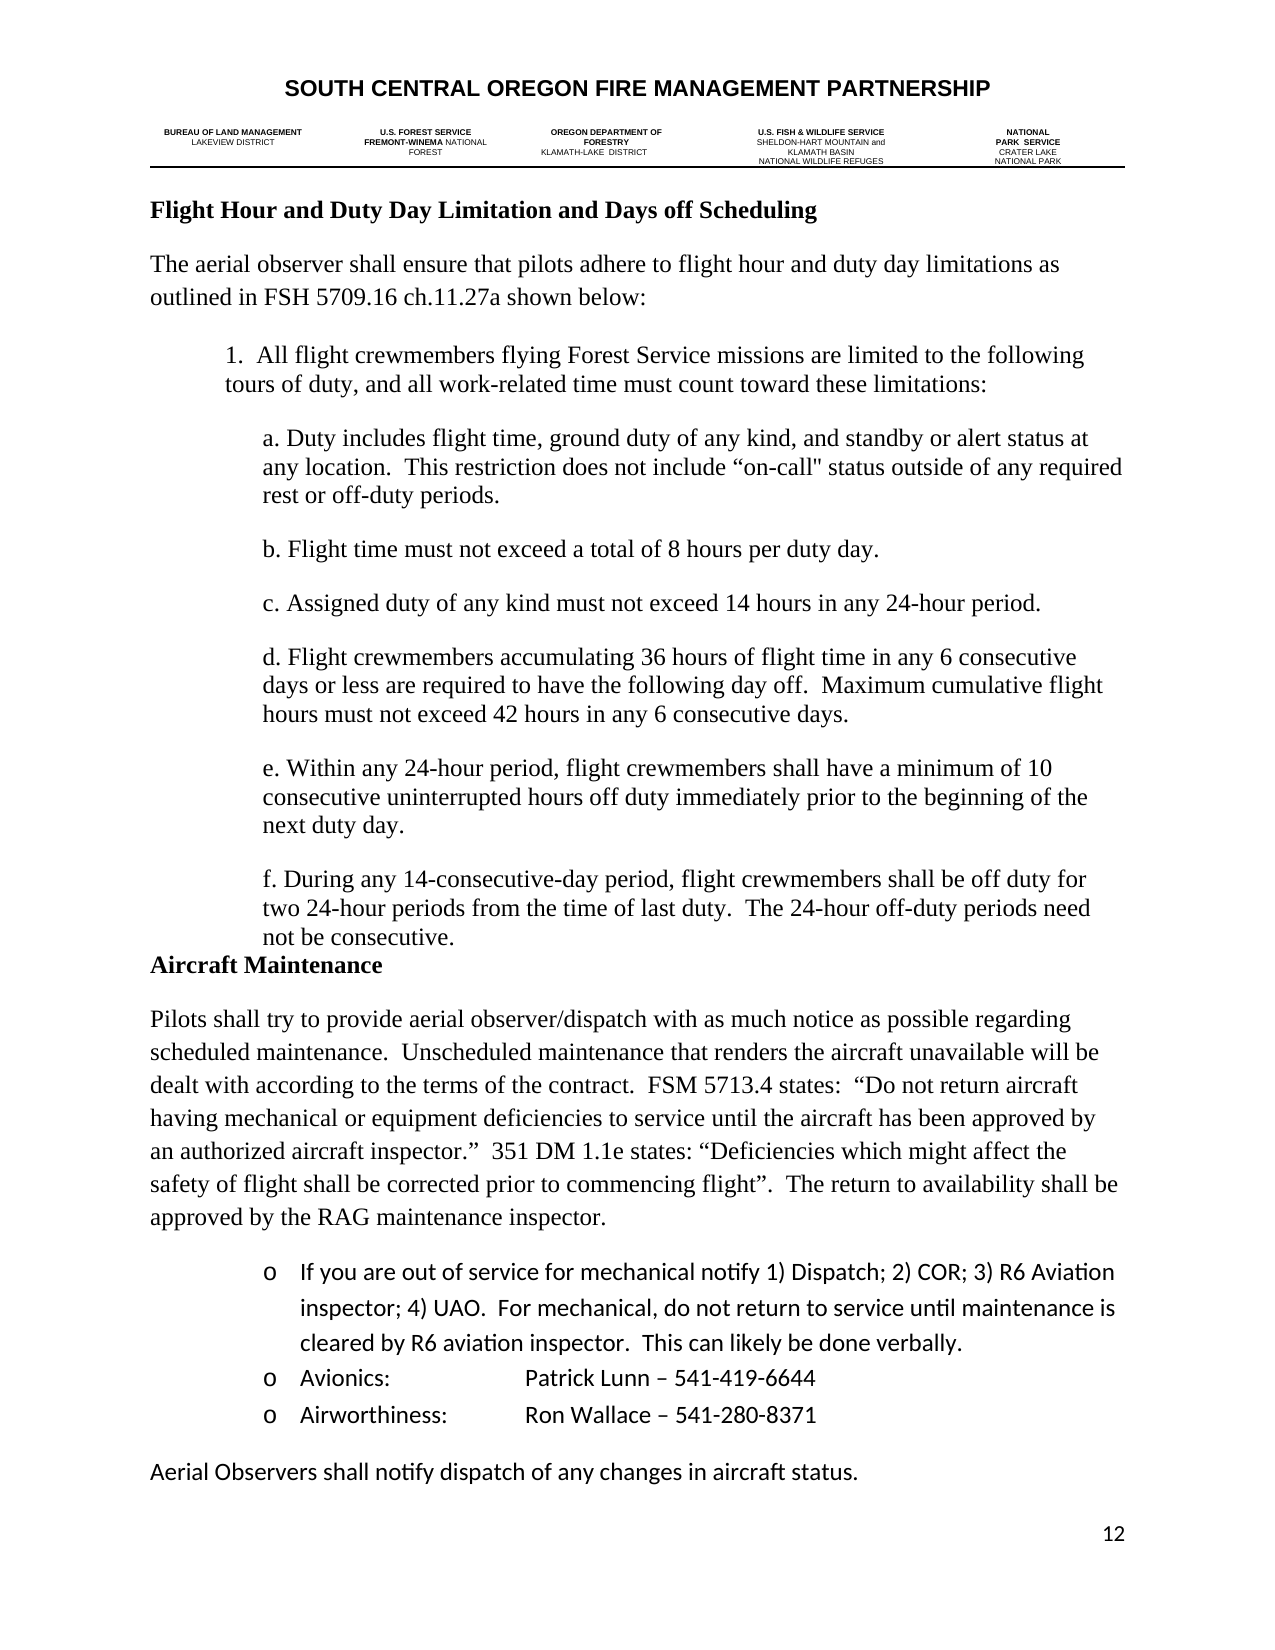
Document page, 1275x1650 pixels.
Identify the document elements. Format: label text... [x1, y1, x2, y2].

list b. Flight time must not exceed a total of 8 hours per duty day. [262, 534, 1125, 563]
text Flight Hour and Duty Day Limitation and Days off Scheduling [150, 196, 1125, 224]
list 1. All flight crewmembers flying Forest Service missions are limited to the following tours of duty, and all work-related time must count toward these limitations: [225, 340, 1125, 398]
text Pilots shall try to provide aerial observer/dispatch with as much notice as possible regarding scheduled maintenance. Unscheduled maintenance that renders the aircraft unavailable will be dealt with according to the terms of the contract. FSM 5713.4 states: “Do not return aircraft having mechanical or equipment deficiencies to service until the aircraft has been approved by an authorized aircraft inspector.” 351 DM 1.1e states: “Deficiencies which might affect the safety of flight shall be corrected prior to commencing flight”. The return to availability shall be approved by the RAG maintenance inspector. [150, 1004, 1125, 1231]
list If you are out of service for mechanical notify 1) Dispatch; 2) COR; 3) R6 Aviation inspector; 4) UAO. For mechanical, do not return to service until maintenance is cleared by R6 aviation inspector. This can likely be done verbally. [262, 1256, 1125, 1358]
list Avionics: Patrick Lunn – 541-419-6644 [262, 1362, 1125, 1394]
list c. Assigned duty of any kind must not exceed 14 hours in any 24-hour period. [262, 588, 1125, 617]
list Airworthiness: Ron Wallace – 541-280-8371 [262, 1399, 1125, 1431]
text The aerial observer shall ensure that pilots adhere to flight hour and duty day limitations as outlined in FSH 5709.16 ch.11.27a shown below: [150, 249, 1125, 311]
text Aerial Observers shall notify dispatch of any changes in aircraft status. [150, 1456, 1125, 1487]
list f. During any 14-consecutive-day period, flight crewmembers shall be off duty for two 24-hour periods from the time of last duty. The 24-hour off-duty periods need not be consecutive. [262, 864, 1125, 950]
list e. Within any 24-hour period, flight crewmembers shall have a minimum of 10 consecutive uninterrupted hours off duty immediately prior to the beginning of the next duty day. [262, 753, 1125, 839]
list a. Duty includes flight time, ground duty of any kind, and standby or alert status at any location. This restriction does not include “on-call'' status outside of any required rest or off-duty periods. [262, 423, 1125, 509]
list d. Flight crewmembers accumulating 36 hours of flight time in any 6 consecutive days or less are required to have the following day off. Maximum cumulative flight hours must not exceed 42 hours in any 6 consecutive days. [262, 642, 1125, 728]
text Aircraft Maintenance [150, 950, 1125, 979]
